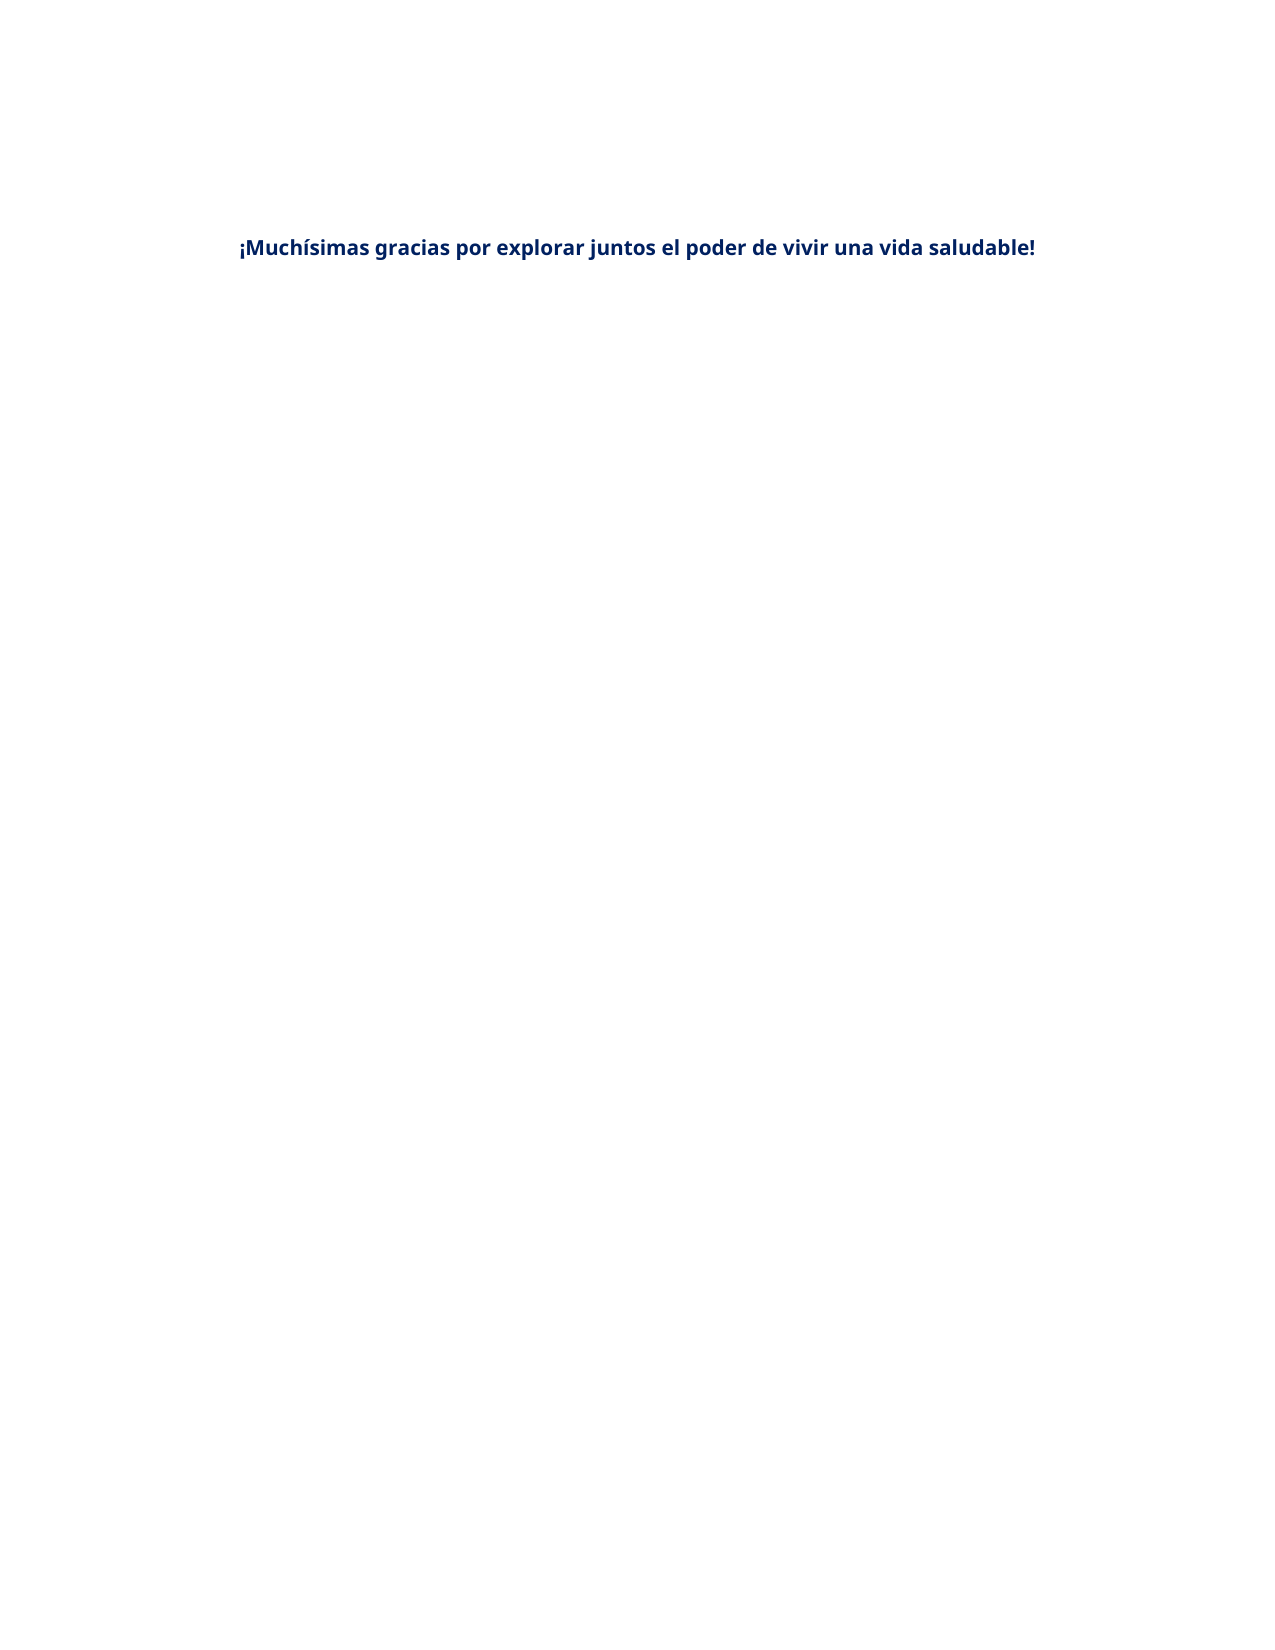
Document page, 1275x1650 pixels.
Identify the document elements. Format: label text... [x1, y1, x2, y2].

text ¡Muchísimas gracias por explorar juntos el poder de vivir una vida saludable! [177, 233, 1098, 261]
